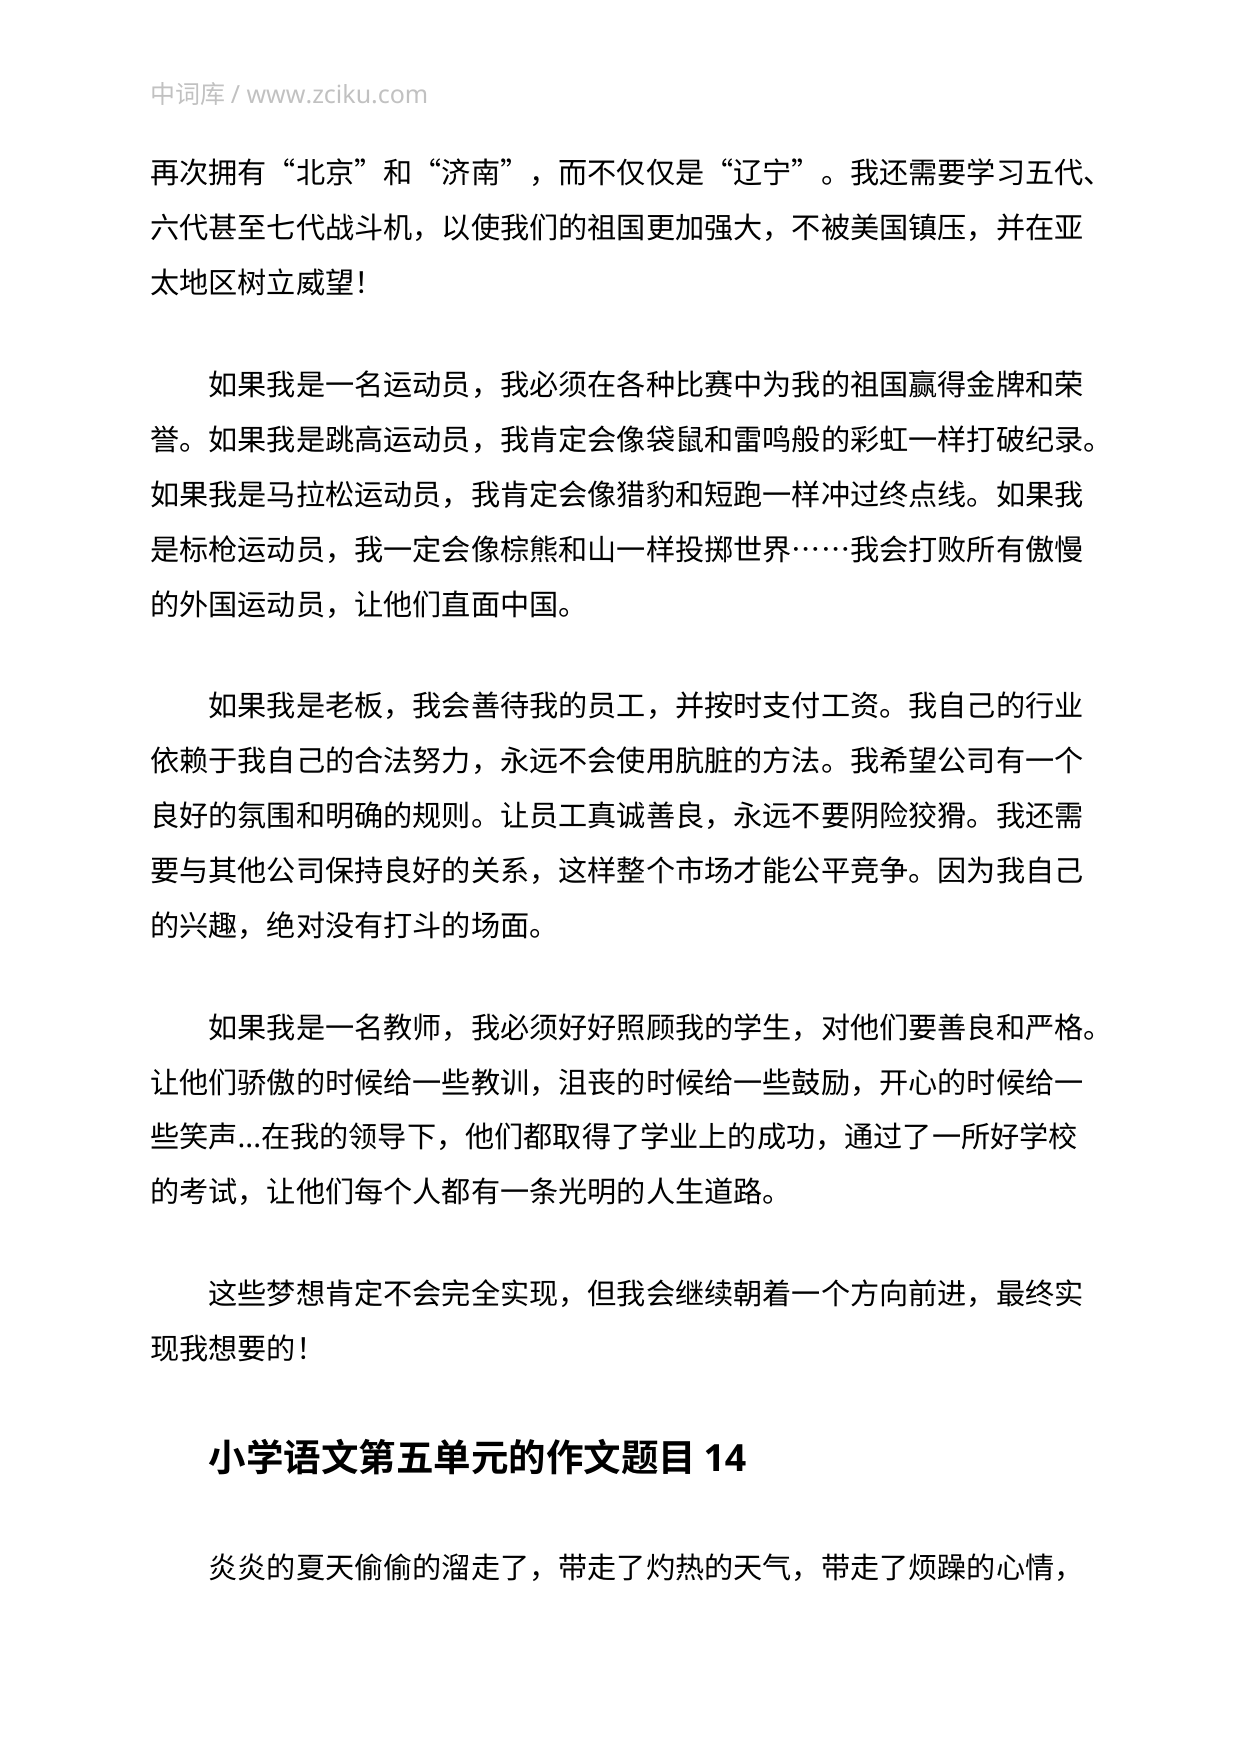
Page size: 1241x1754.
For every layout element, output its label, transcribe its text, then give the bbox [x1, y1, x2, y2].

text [150, 150, 1090, 302]
text 如果我是老板，我会善待我的员工，并按时支付工资。我自己的行业依赖于我自己的合法努力，永远不会使用肮脏的方法。我希望公司有一个良好的氛围和明确的规则。让员工真诚善良，永远不要阴险狡猾。我还需要与其他公司保持良好的关系，这样整个市场才能公平竞争。因为我自己的兴趣，绝对没有打斗的场面。 [150, 683, 1090, 945]
text 如果我是一名教师，我必须好好照顾我的学生，对他们要善良和严格。让他们骄傲的时候给一些教训，沮丧的时候给一些鼓励，开心的时候给一些笑声...在我的领导下，他们都取得了学业上的成功，通过了一所好学校的考试，让他们每个人都有一条光明的人生道路。 [150, 1004, 1090, 1211]
text 如果我是一名运动员，我必须在各种比赛中为我的祖国赢得金牌和荣誉。如果我是跳高运动员，我肯定会像袋鼠和雷鸣般的彩虹一样打破纪录。如果我是马拉松运动员，我肯定会像猎豹和短跑一样冲过终点线。如果我是标枪运动员，我一定会像棕熊和山一样投掷世界……我会打败所有傲慢的外国运动员，让他们直面中国。 [150, 362, 1090, 623]
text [150, 1545, 1090, 1587]
text 这些梦想肯定不会完全实现，但我会继续朝着一个方向前进，最终实现我想要的！ [150, 1271, 1090, 1368]
text 小学语文第五单元的作文题目14 [150, 1427, 1090, 1482]
